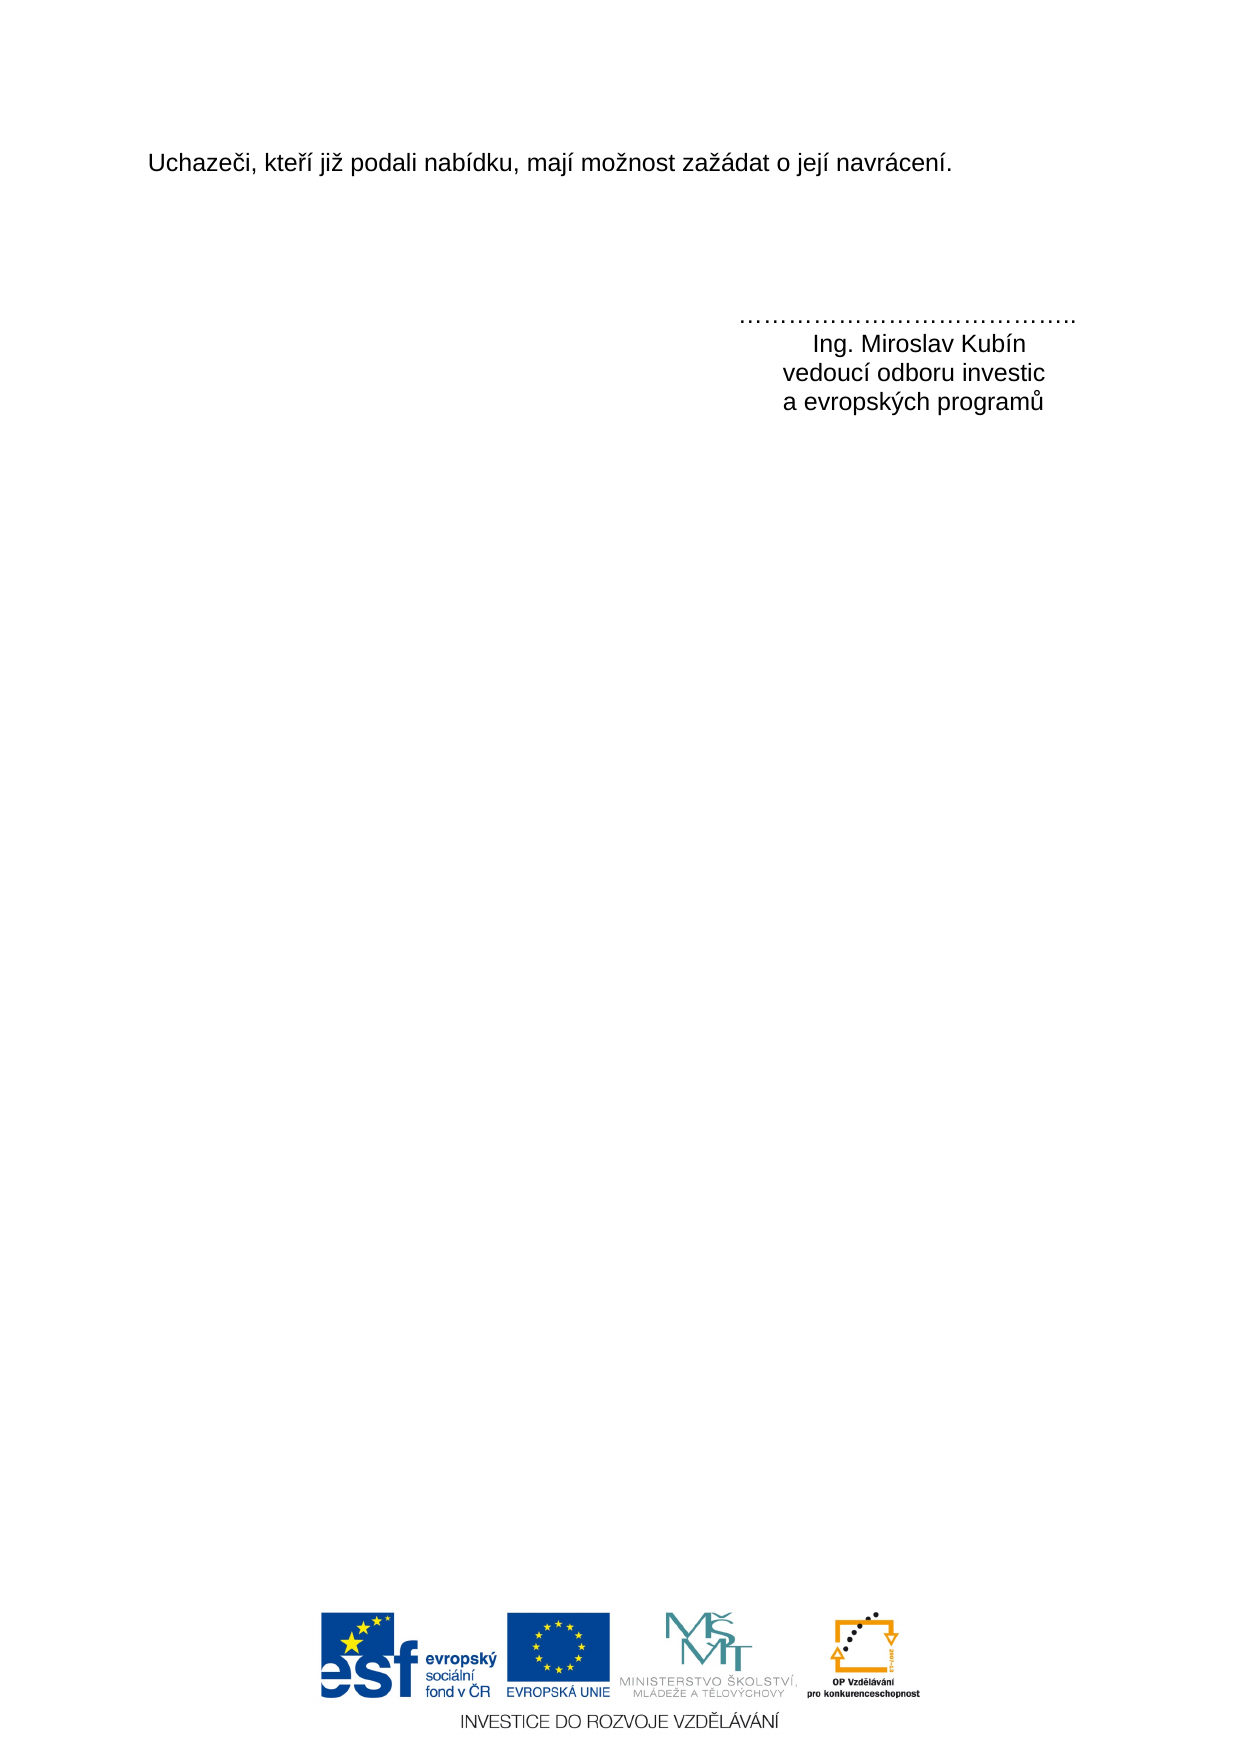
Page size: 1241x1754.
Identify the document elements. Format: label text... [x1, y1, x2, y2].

text ………………………………….. [516, 300, 1092, 329]
picture [302, 1600, 939, 1740]
text vedoucí odboru investic [783, 358, 1092, 386]
text a evropských programů [783, 386, 1092, 415]
text Uchazeči, kteří již podali nabídku, mají možnost zažádat o její navrácení. [148, 148, 1092, 176]
text Ing. Miroslav Kubín [753, 329, 1092, 358]
